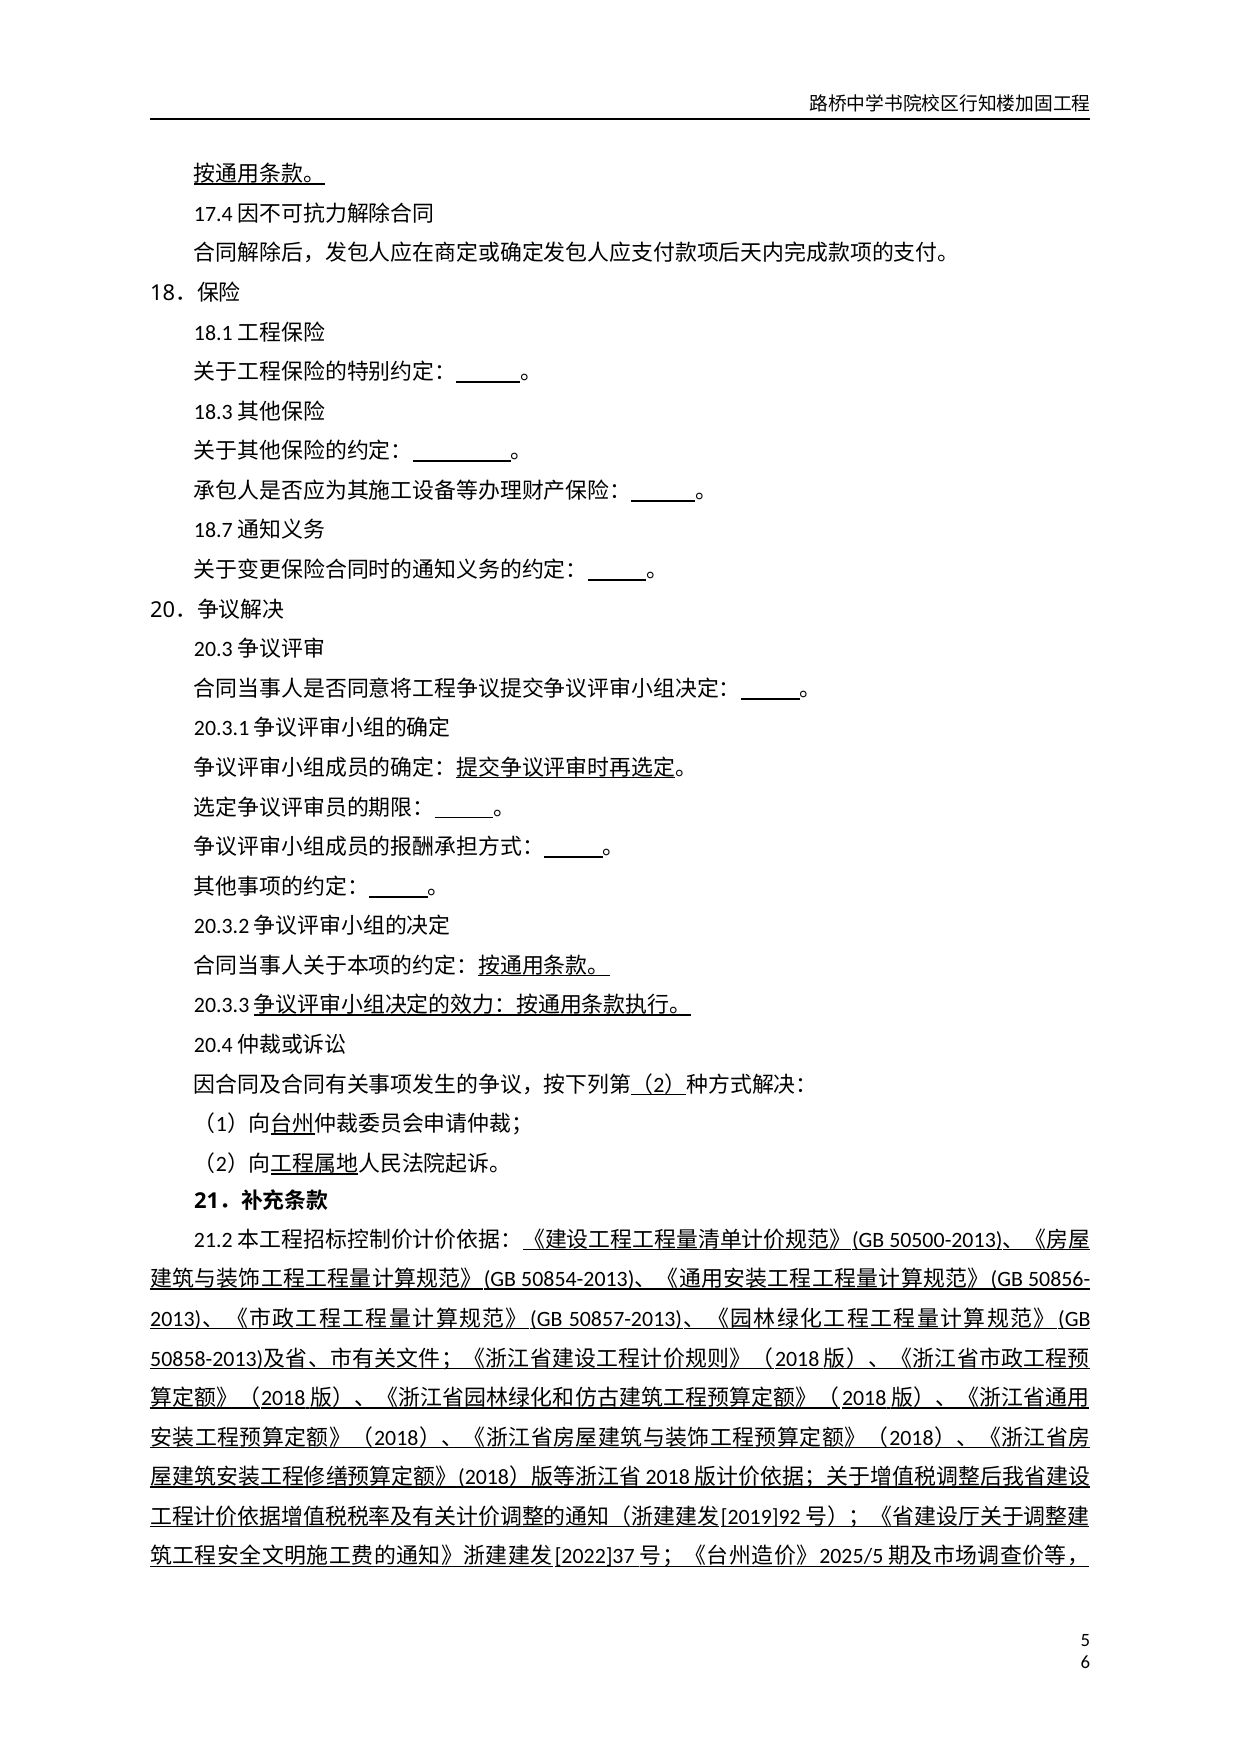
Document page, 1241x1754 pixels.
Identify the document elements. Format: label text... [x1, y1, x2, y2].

subtitle 18．保险 [150, 269, 1090, 308]
text 21．补充条款 [150, 1179, 1090, 1216]
text 按通用条款。 [150, 150, 1090, 189]
text 20.3.2争议评审小组的决定 [150, 902, 1090, 942]
text 20.3.1争议评审小组的确定 [150, 704, 1090, 744]
text 合同当事人是否同意将工程争议提交争议评审小组决定： 。 [150, 664, 1090, 704]
text （1）向台州仲裁委员会申请仲裁； [150, 1100, 1090, 1139]
text 争议评审小组成员的报酬承担方式： 。 [150, 823, 1090, 862]
text 20.3 争议评审 [150, 625, 1090, 664]
text 因合同及合同有关事项发生的争议，按下列第（2）种方式解决： [150, 1060, 1090, 1100]
text 18.7 通知义务 [150, 506, 1090, 546]
text （2）向工程属地人民法院起诉。 [150, 1139, 1090, 1179]
text 17.4 因不可抗力解除合同 [150, 189, 1090, 229]
text 20.4仲裁或诉讼 [150, 1021, 1090, 1060]
text 争议评审小组成员的确定：提交争议评审时再选定。 [150, 744, 1090, 783]
text 承包人是否应为其施工设备等办理财产保险： 。 [150, 467, 1090, 506]
text 关于工程保险的特别约定： 。 [150, 348, 1090, 387]
text 关于其他保险的约定： 。 [150, 427, 1090, 467]
text 合同解除后，发包人应在商定或确定发包人应支付款项后天内完成款项的支付。 [150, 229, 1090, 269]
subtitle 20．争议解决 [150, 585, 1090, 625]
text 合同当事人关于本项的约定：按通用条款。 [150, 942, 1090, 981]
text 20.3.3争议评审小组决定的效力：按通用条款执行。 [150, 981, 1090, 1021]
text 关于变更保险合同时的通知义务的约定： 。 [150, 546, 1090, 585]
text 18.3 其他保险 [150, 387, 1090, 427]
text 其他事项的约定： 。 [150, 862, 1090, 902]
text 选定争议评审员的期限： 。 [150, 783, 1090, 823]
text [150, 1488, 1090, 1572]
text 18.1 工程保险 [150, 308, 1090, 348]
